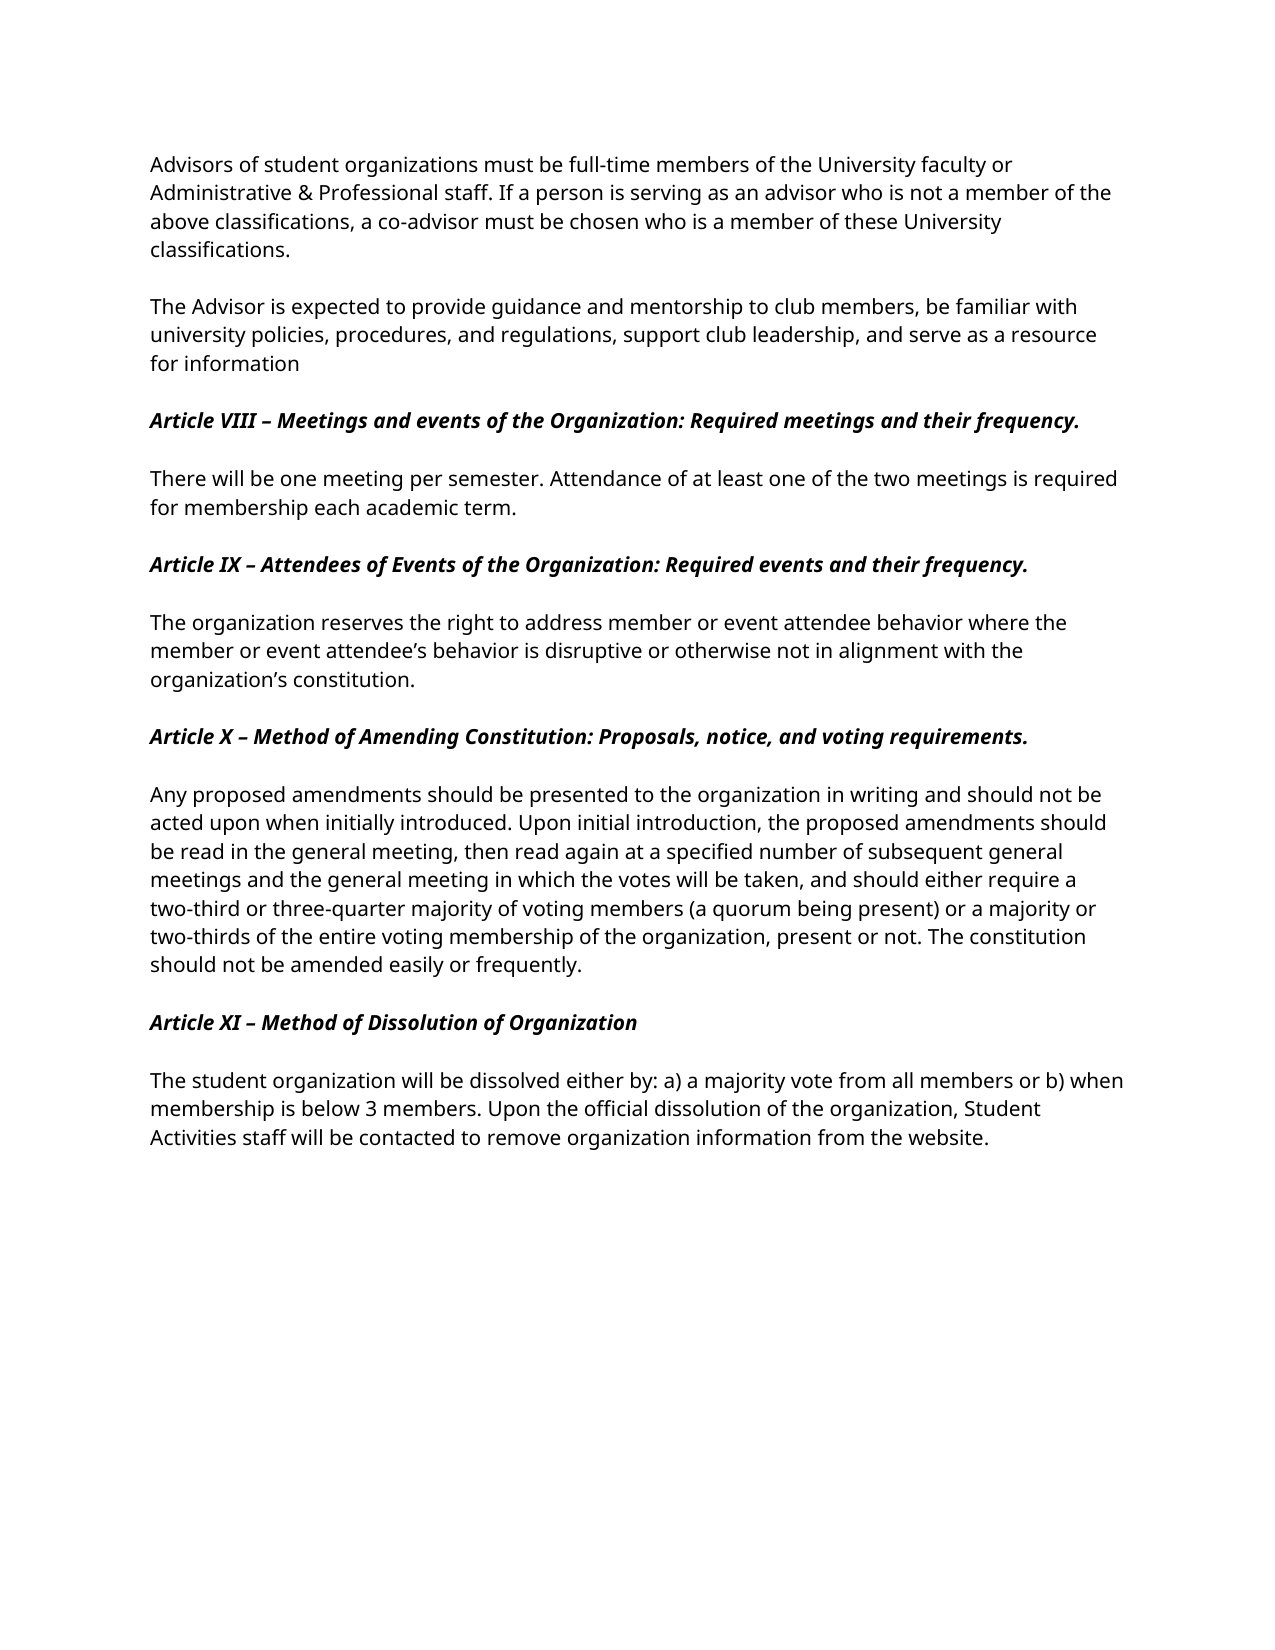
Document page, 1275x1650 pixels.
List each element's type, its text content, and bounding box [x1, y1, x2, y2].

text The Advisor is expected to provide guidance and mentorship to club members, be familiar with university policies, procedures, and regulations, support club leadership, and serve as a resource for information [150, 292, 1125, 377]
text Any proposed amendments should be presented to the organization in writing and should not be acted upon when initially introduced. Upon initial introduction, the proposed amendments should be read in the general meeting, then read again at a specified number of subsequent general meetings and the general meeting in which the votes will be taken, and should either require a two-third or three-quarter majority of voting members (a quorum being present) or a majority or two-thirds of the entire voting membership of the organization, present or not. The constitution should not be amended easily or frequently. [150, 780, 1125, 979]
text Article X – Method of Amending Constitution: Proposals, notice, and voting requirements. [150, 722, 1125, 751]
text Advisors of student organizations must be full-time members of the University faculty or Administrative & Professional staff. If a person is serving as an advisor who is not a member of the above classifications, a co-advisor must be chosen who is a member of these University classifications. [150, 150, 1125, 264]
text The organization reserves the right to address member or event attendee behavior where the member or event attendee’s behavior is disruptive or otherwise not in alignment with the organization’s constitution. [150, 608, 1125, 693]
text Article XI – Method of Dissolution of Organization [150, 1008, 1125, 1037]
text Article IX – Attendees of Events of the Organization: Required events and their frequency. [150, 550, 1125, 579]
text Article VIII – Meetings and events of the Organization: Required meetings and their frequency. [150, 407, 1125, 435]
text There will be one meeting per semester. Attendance of at least one of the two meetings is required for membership each academic term. [150, 464, 1125, 521]
text The student organization will be dissolved either by: a) a majority vote from all members or b) when membership is below 3 members. Upon the official dissolution of the organization, Student Activities staff will be contacted to remove organization information from the website. [150, 1066, 1125, 1151]
